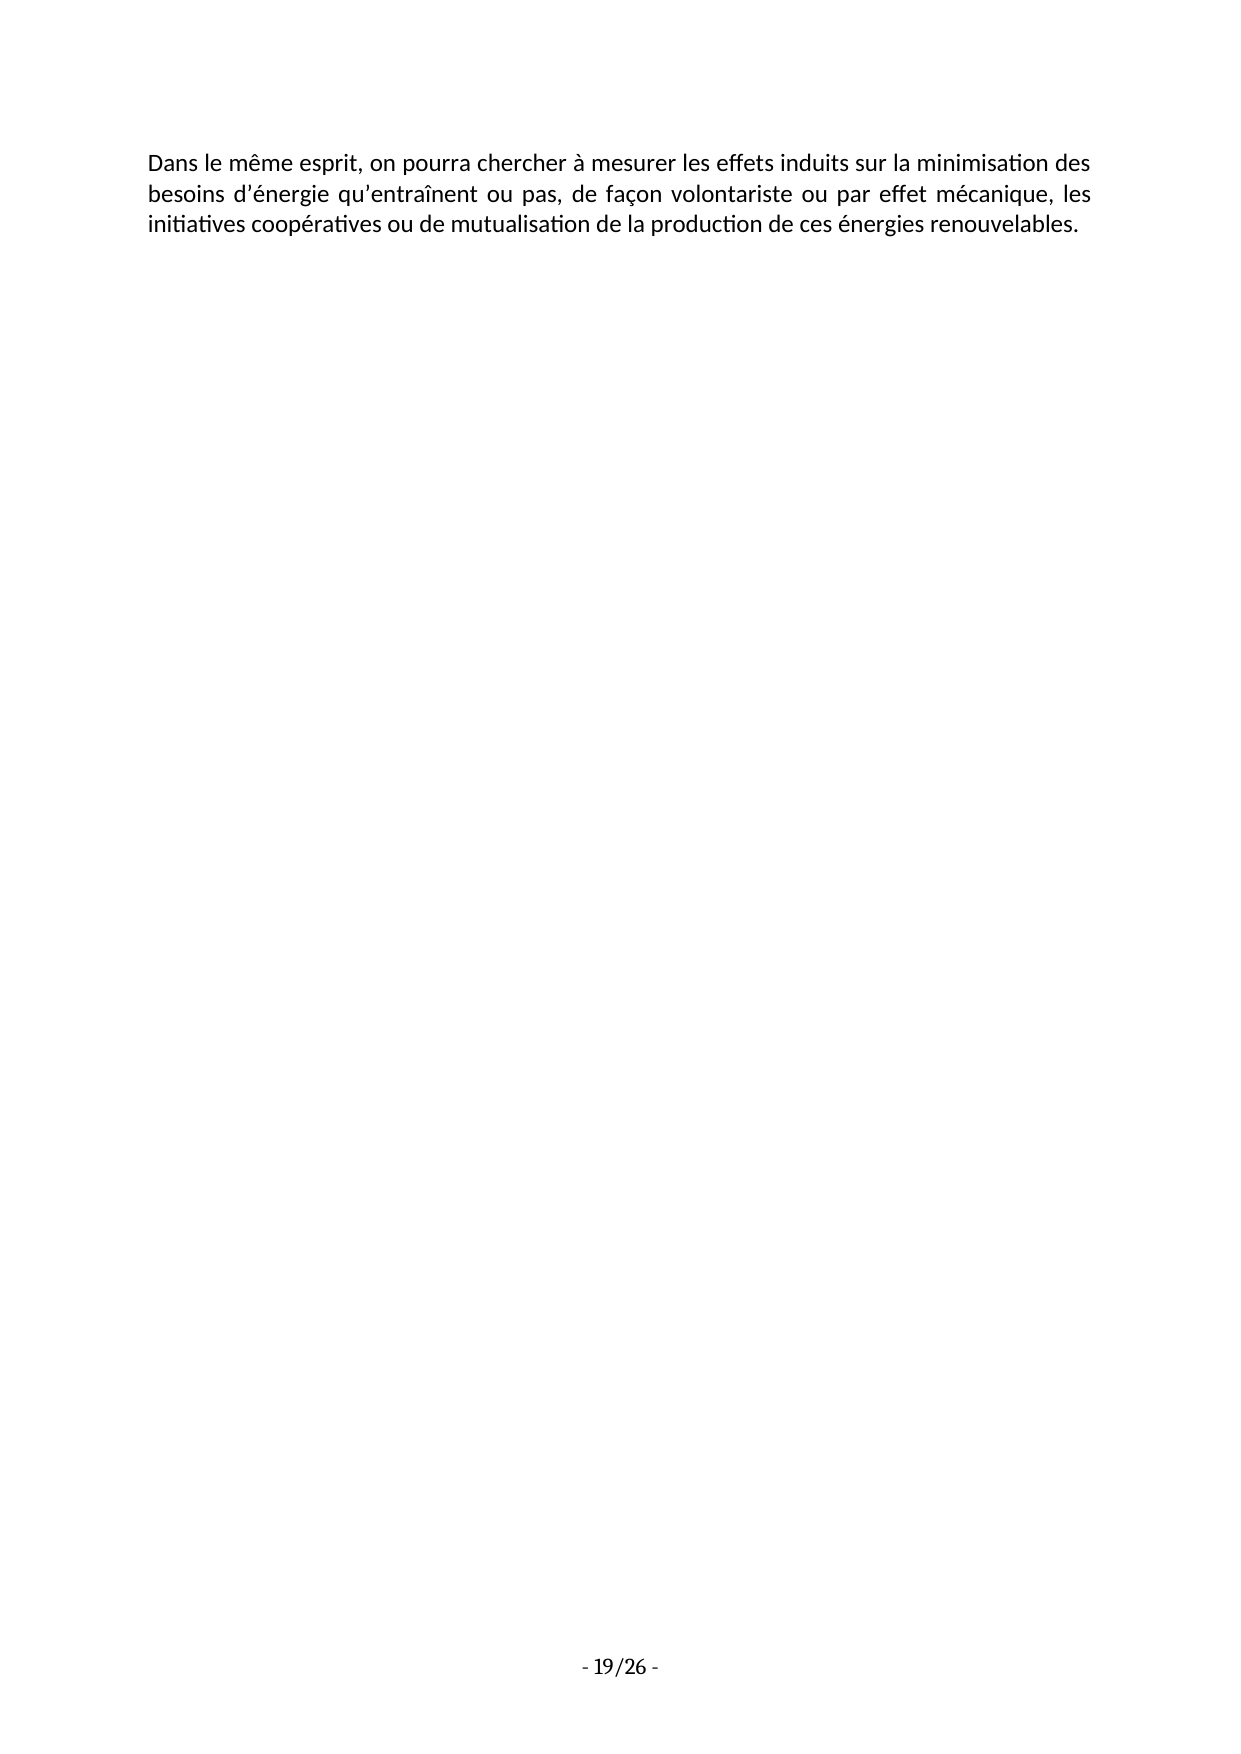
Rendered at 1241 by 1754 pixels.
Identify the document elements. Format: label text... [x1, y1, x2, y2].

text Dans le même esprit, on pourra chercher à mesurer les effets induits sur la minimisation des besoins d’énergie qu’entraînent ou pas, de façon volontariste ou par effet mécanique, les initiatives coopératives ou de mutualisation de la production de ces énergies renouvelables. [148, 148, 1093, 239]
